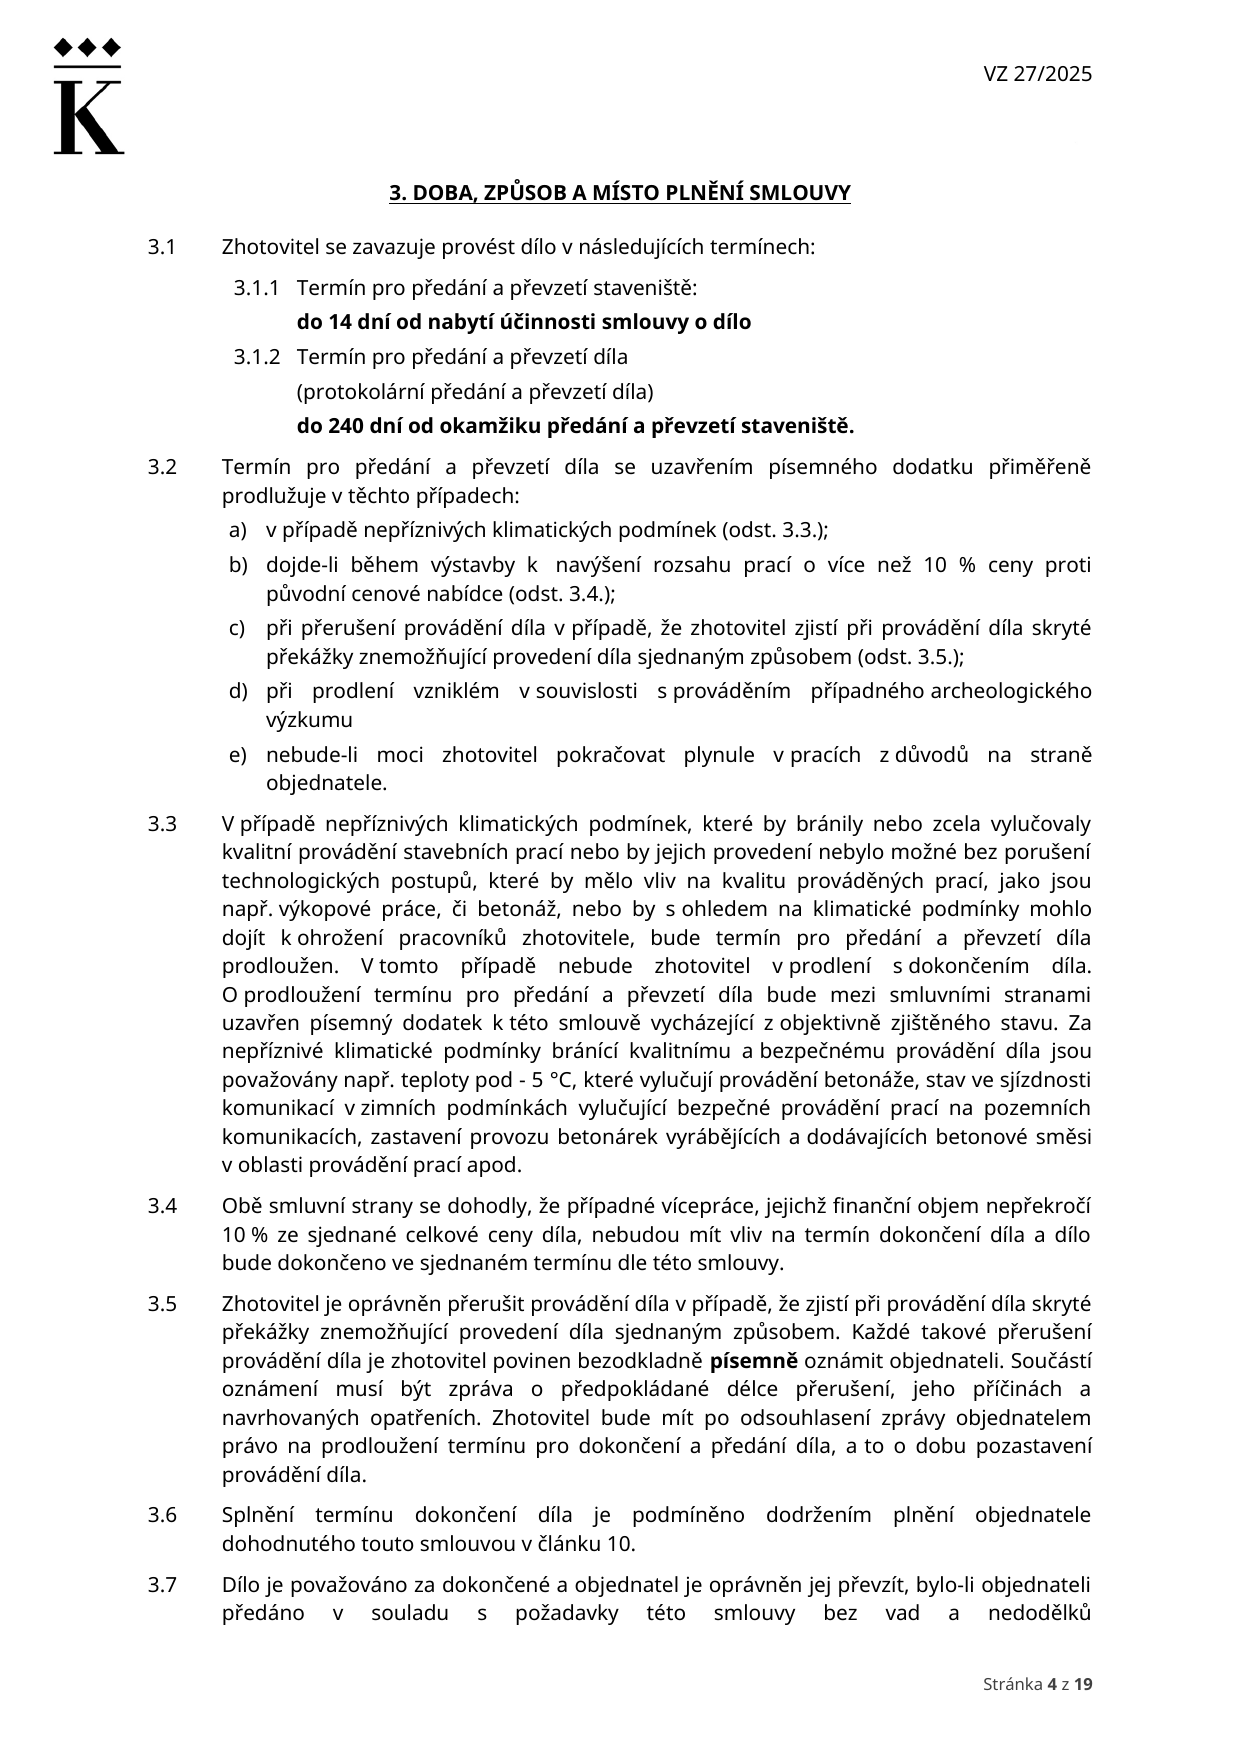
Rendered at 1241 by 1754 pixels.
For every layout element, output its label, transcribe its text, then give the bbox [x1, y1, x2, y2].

list při přerušení provádění díla v případě, že zhotovitel zjistí při provádění díla skryté překážky znemožňující provedení díla sjednaným způsobem (odst. 3.5.); [229, 613, 1092, 670]
list dojde-li během výstavby k navýšení rozsahu prací o více než 10 % ceny proti původní cenové nabídce (odst. 3.4.); [229, 550, 1092, 607]
picture [47, 25, 1191, 166]
list do 240 dní od okamžiku předání a převzetí staveniště. [297, 412, 1092, 440]
text 3. DOBA, ZPŮSOB A MÍSTO PLNĚNÍ SMLOUVY [148, 178, 1092, 207]
list Termín pro předání a převzetí díla [281, 342, 1092, 371]
list v případě nepříznivých klimatických podmínek (odst. 3.3.); [229, 516, 1092, 544]
list V případě nepříznivých klimatických podmínek, které by bránily nebo zcela vylučovaly kvalitní provádění stavebních prací nebo by jejich provedení nebylo možné bez porušení technologických postupů, které by mělo vliv na kvalitu prováděných prací, jako jsou např. výkopové práce, či betonáž, nebo by s ohledem na klimatické podmínky mohlo dojít k ohrožení pracovníků zhotovitele, bude termín pro předání a převzetí díla prodloužen. V tomto případě nebude zhotovitel v prodlení s dokončením díla. O prodloužení termínu pro předání a převzetí díla bude mezi smluvními stranami uzavřen písemný dodatek k této smlouvě vycházející z objektivně zjištěného stavu. Za nepříznivé klimatické podmínky bránící kvalitnímu a bezpečnému provádění díla jsou považovány např. teploty pod - 5 °C, které vylučují provádění betonáže, stav ve sjízdnosti komunikací v zimních podmínkách vylučující bezpečné provádění prací na pozemních komunikacích, zastavení provozu betonárek vyrábějících a dodávajících betonové směsi v oblasti provádění prací apod. [148, 809, 1092, 1179]
list Termín pro předání a převzetí díla se uzavřením písemného dodatku přiměřeně prodlužuje v těchto případech: [148, 452, 1092, 509]
list (protokolární předání a převzetí díla) [297, 377, 1092, 405]
list do 14 dní od nabytí účinnosti smlouvy o dílo [297, 307, 1092, 336]
list Splnění termínu dokončení díla je podmíněno dodržením plnění objednatele dohodnutého touto smlouvou v článku 10. [148, 1501, 1092, 1557]
list Obě smluvní strany se dohodly, že případné vícepráce, jejichž finanční objem nepřekročí 10 % ze sjednané celkové ceny díla, nebudou mít vliv na termín dokončení díla a dílo bude dokončeno ve sjednaném termínu dle této smlouvy. [148, 1191, 1092, 1277]
list Termín pro předání a převzetí staveniště: [281, 273, 1092, 301]
list při prodlení vzniklém v souvislosti s prováděním případného archeologického výzkumu [229, 677, 1092, 733]
list nebude-li moci zhotovitel pokračovat plynule v pracích z důvodů na straně objednatele. [229, 740, 1092, 797]
list Zhotovitel je oprávněn přerušit provádění díla v případě, že zjistí při provádění díla skryté překážky znemožňující provedení díla sjednaným způsobem. Každé takové přerušení provádění díla je zhotovitel povinen bezodkladně písemně oznámit objednateli. Součástí oznámení musí být zpráva o předpokládané délce přerušení, jeho příčinách a navrhovaných opatřeních. Zhotovitel bude mít po odsouhlasení zprávy objednatelem právo na prodloužení termínu pro dokončení a předání díla, a to o dobu pozastavení provádění díla. [148, 1289, 1092, 1488]
list Zhotovitel se zavazuje provést dílo v následujících termínech: [148, 232, 1092, 260]
